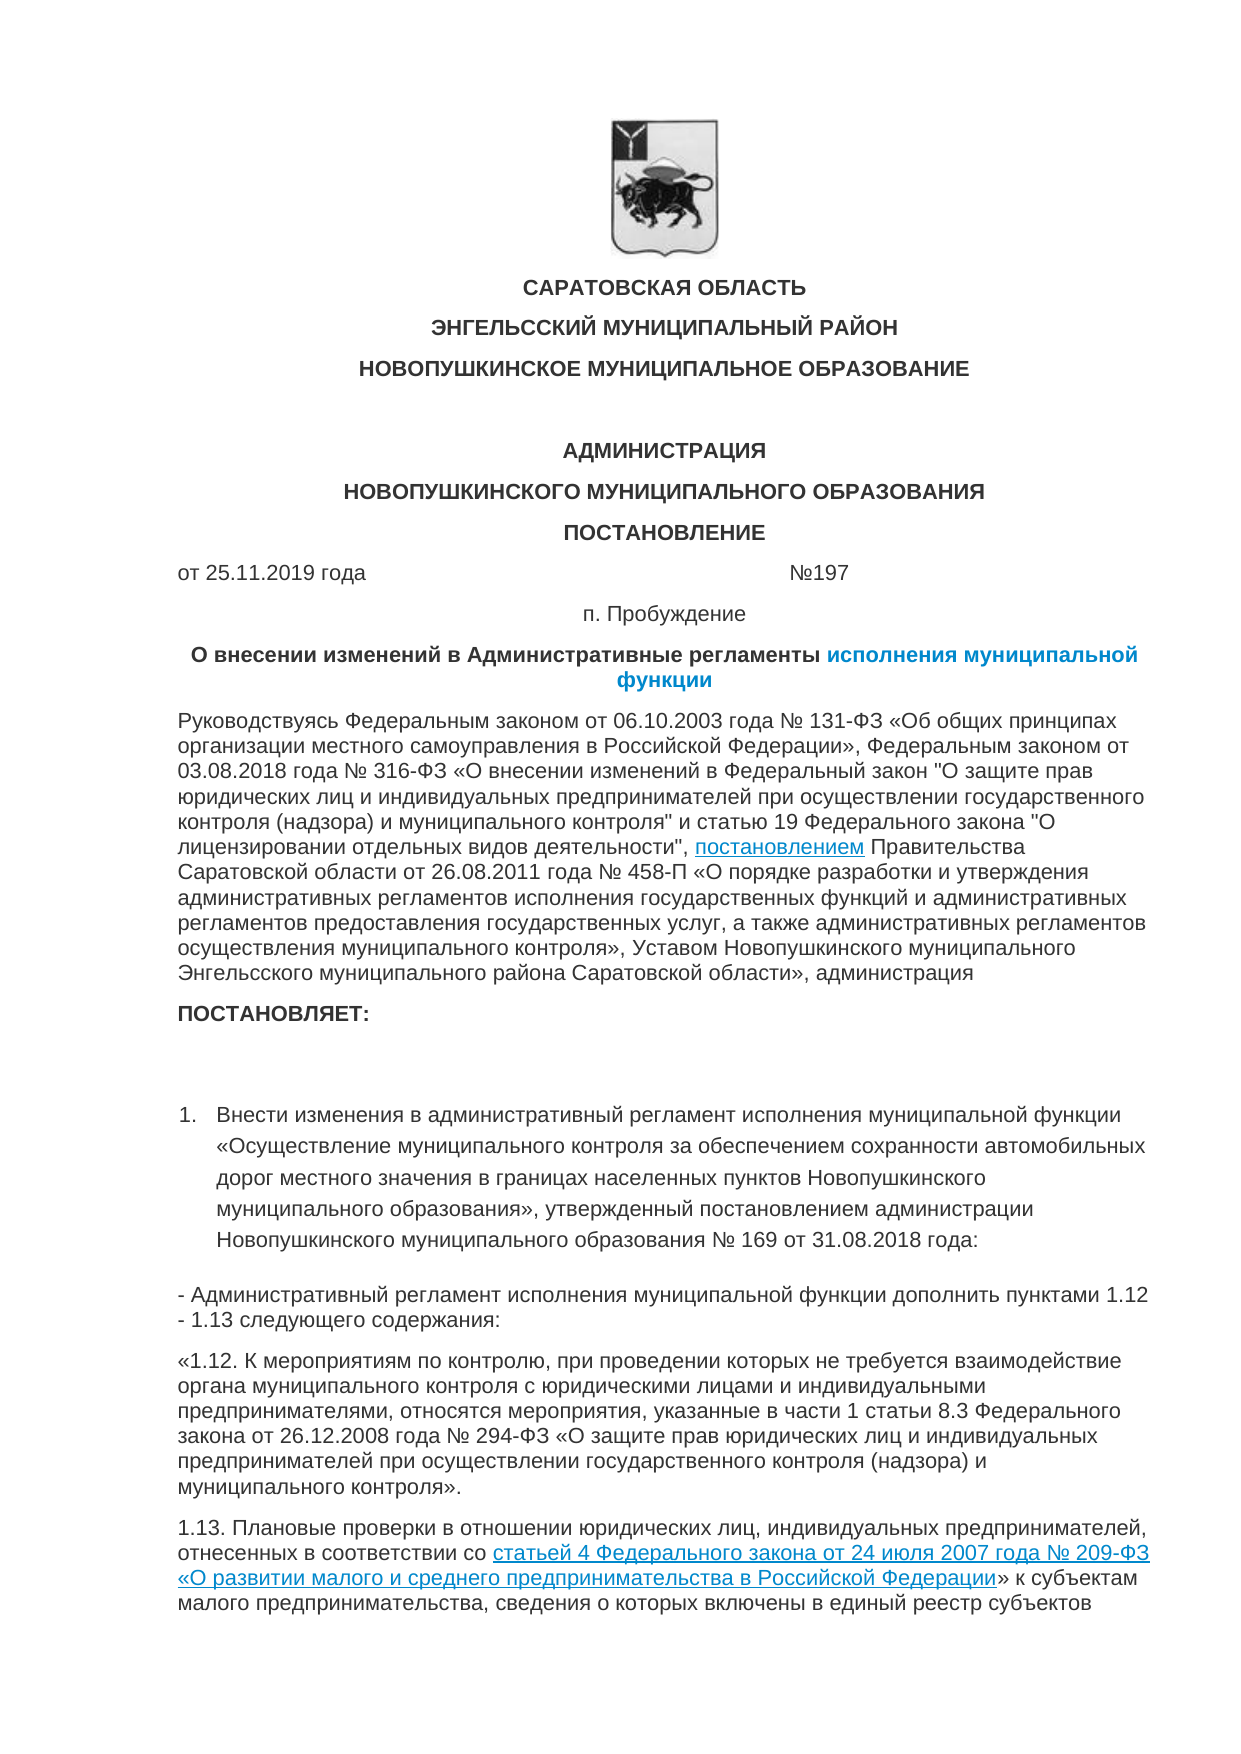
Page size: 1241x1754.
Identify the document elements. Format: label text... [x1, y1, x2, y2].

text - Административный регламент исполнения муниципальной функции дополнить пунктами 1.12 - 1.13 следующего содержания: [177, 1281, 1152, 1332]
text «1.12. К мероприятиям по контролю, при проведении которых не требуется взаимодействие органа муниципального контроля с юридическими лицами и индивидуальными предпринимателями, относятся мероприятия, указанные в части 1 статьи 8.3 Федерального закона от 26.12.2008 года № 294-ФЗ «О защите прав юридических лиц и индивидуальных предпринимателей при осуществлении государственного контроля (надзора) и муниципального контроля». [177, 1347, 1152, 1499]
text от 25.11.2019 года №197 [177, 560, 1152, 585]
text НОВОПУШКИНСКОЕ МУНИЦИПАЛЬНОЕ ОБРАЗОВАНИЕ [177, 356, 1152, 381]
text ЭНГЕЛЬССКИЙ МУНИЦИПАЛЬНЫЙ РАЙОН [177, 315, 1152, 340]
text Руководствуясь Федеральным законом от 06.10.2003 года № 131-ФЗ «Об общих принципах организации местного самоуправления в Российской Федерации», Федеральным законом от 03.08.2018 года № 316-ФЗ «О внесении изменений в Федеральный закон "О защите прав юридических лиц и индивидуальных предпринимателей при осуществлении государственного контроля (надзора) и муниципального контроля" и статью 19 Федерального закона "О лицензировании отдельных видов деятельности", постановлением Правительства Саратовской области от 26.08.2011 года № 458-П «О порядке разработки и утверждения административных регламентов исполнения государственных функций и административных регламентов предоставления государственных услуг, а также административных регламентов осуществления муниципального контроля», Уставом Новопушкинского муниципального Энгельсского муниципального района Саратовской области», администрация [177, 708, 1152, 985]
text НОВОПУШКИНСКОГО МУНИЦИПАЛЬНОГО ОБРАЗОВАНИЯ [177, 478, 1152, 504]
picture [610, 118, 719, 259]
list Внести изменения в административный регламент исполнения муниципальной функции «Осуществление муниципального контроля за обеспечением сохранности автомобильных дорог местного значения в границах населенных пунктов Новопушкинского муниципального образования», утвержденный постановлением администрации Новопушкинского муниципального образования № 169 от 31.08.2018 года: [179, 1096, 1152, 1252]
text АДМИНИСТРАЦИЯ [177, 438, 1152, 463]
text САРАТОВСКАЯ ОБЛАСТЬ [177, 274, 1152, 299]
text п. Пробуждение [177, 601, 1152, 626]
text ПОСТАНОВЛЯЕТ: [177, 1001, 1152, 1026]
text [177, 1514, 1152, 1615]
text О внесении изменений в Административные регламенты исполнения муниципальной функции [177, 642, 1152, 692]
text ПОСТАНОВЛЕНИЕ [177, 519, 1152, 544]
